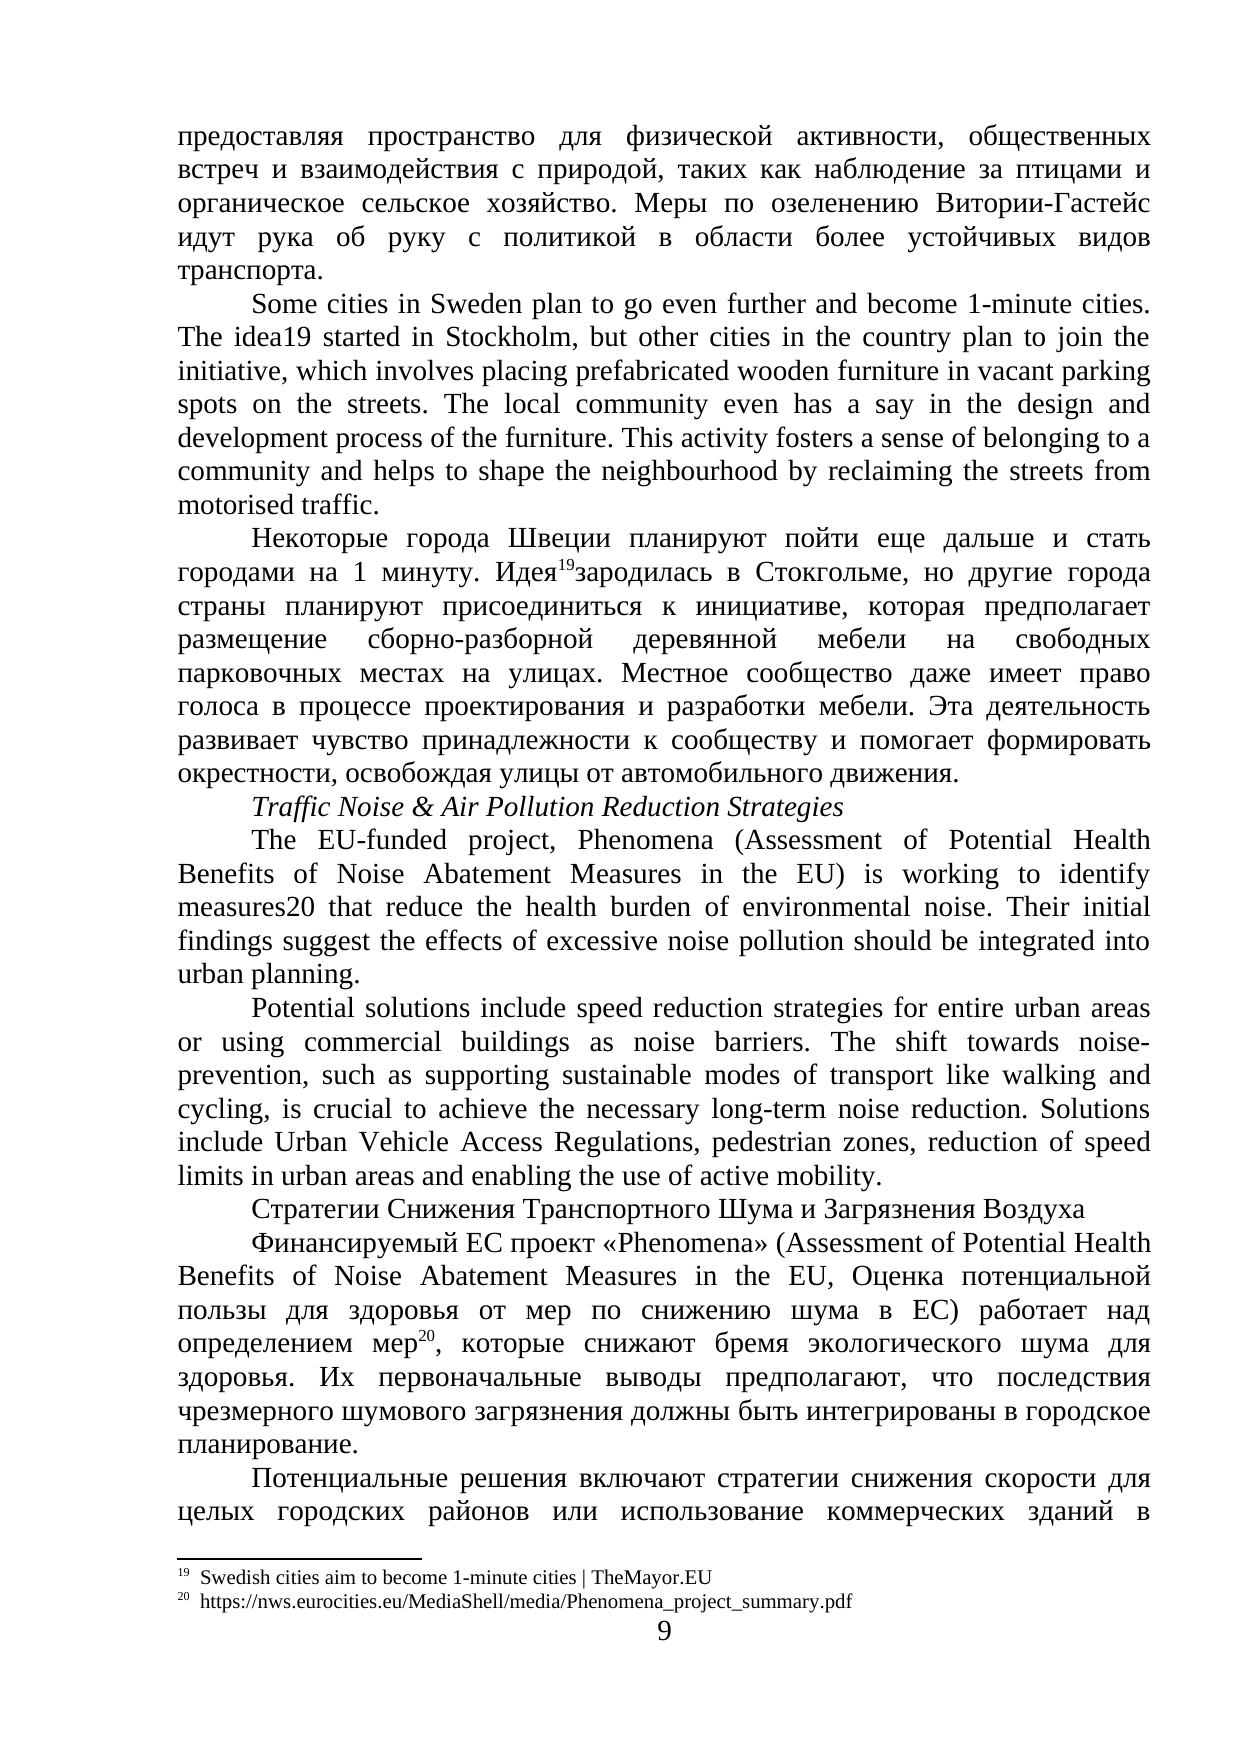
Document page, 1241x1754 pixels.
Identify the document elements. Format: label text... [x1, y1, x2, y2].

text Traffic Noise & Air Pollution Reduction Strategies [177, 789, 1152, 822]
text Some cities in Sweden plan to go even further and become 1-minute cities. The idea19 started in Stockholm, but other cities in the country plan to join the initiative, which involves placing prefabricated wooden furniture in vacant parking spots on the streets. The local community even has a say in the design and development process of the furniture. This activity fosters a sense of belonging to a community and helps to shape the neighbourhood by reclaiming the streets from motorised traffic. [177, 286, 1152, 521]
text Некоторые города Швеции планируют пойти еще дальше и стать городами на 1 минуту. Идеязародилась в Стокгольме, но другие города страны планируют присоединиться к инициативе, которая предполагает размещение сборно-разборной деревянной мебели на свободных парковочных местах на улицах. Местное сообщество даже имеет право голоса в процессе проектирования и разработки мебели. Эта деятельность развивает чувство принадлежности к сообществу и помогает формировать окрестности, освобождая улицы от автомобильного движения. [177, 521, 1152, 789]
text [177, 118, 1152, 286]
text The EU-funded project, Phenomena (Assessment of Potential Health Benefits of Noise Abatement Measures in the EU) is working to identify measures20 that reduce the health burden of environmental noise. Their initial findings suggest the effects of excessive noise pollution should be integrated into urban planning. [177, 822, 1152, 990]
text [177, 1460, 1152, 1527]
text Финансируемый ЕС проект «Phenomena» (Assessment of Potential Health Benefits of Noise Abatement Measures in the EU, Оценка потенциальной пользы для здоровья от мер по снижению шума в ЕС) работает над определением мер, которые снижают бремя экологического шума для здоровья. Их первоначальные выводы предполагают, что последствия чрезмерного шумового загрязнения должны быть интегрированы в городское планирование. [177, 1225, 1152, 1460]
text Potential solutions include speed reduction strategies for entire urban areas or using commercial buildings as noise barriers. The shift towards noise-prevention, such as supporting sustainable modes of transport like walking and cycling, is crucial to achieve the necessary long-term noise reduction. Solutions include Urban Vehicle Access Regulations, pedestrian zones, reduction of speed limits in urban areas and enabling the use of active mobility. [177, 990, 1152, 1191]
text Стратегии Снижения Транспортного Шума и Загрязнения Воздуха [177, 1191, 1152, 1225]
